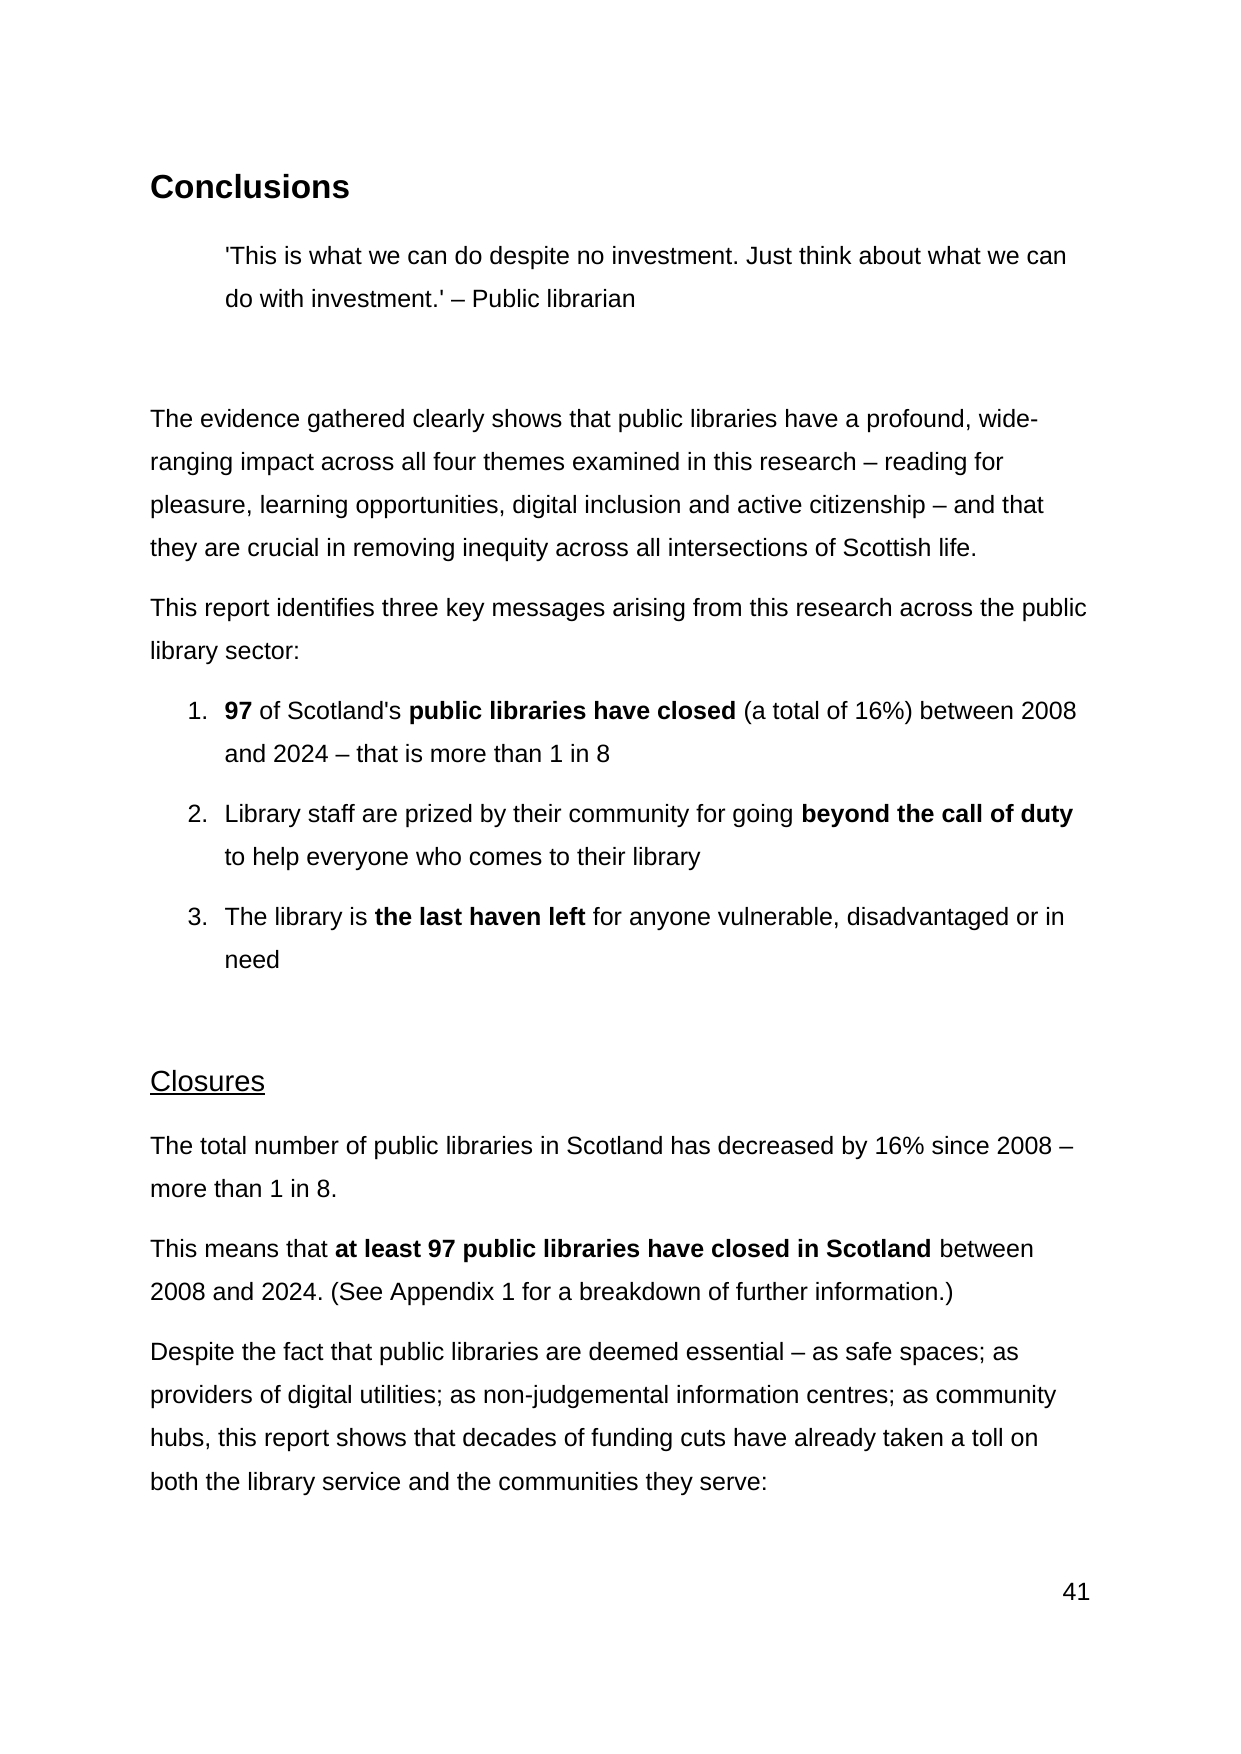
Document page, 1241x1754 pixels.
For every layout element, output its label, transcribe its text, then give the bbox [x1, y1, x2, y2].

list 97 of Scotland's public libraries have closed (a total of 16%) between 2008 and 2024 – that is more than 1 in 8 [187, 696, 1090, 768]
text This means that at least 97 public libraries have closed in Scotland between 2008 and 2024. (See Appendix 1 for a breakdown of further information.) [150, 1234, 1090, 1306]
text 'This is what we can do despite no investment. Just think about what we can do with investment.' – Public librarian [225, 241, 1090, 313]
list The library is the last haven left for anyone vulnerable, disadvantaged or in need [187, 902, 1090, 973]
subtitle Closures [150, 1064, 1090, 1098]
text Despite the fact that public libraries are deemed essential – as safe spaces; as providers of digital utilities; as non-judgemental information centres; as community hubs, this report shows that decades of funding cuts have already taken a toll on both the library service and the communities they serve: [150, 1337, 1090, 1495]
list Library staff are prized by their community for going beyond the call of duty to help everyone who comes to their library [187, 799, 1090, 871]
text The evidence gathered clearly shows that public libraries have a profound, wide-ranging impact across all four themes examined in this research – reading for pleasure, learning opportunities, digital inclusion and active citizenship – and that they are crucial in removing inequity across all intersections of Scottish life. [150, 404, 1090, 562]
subtitle Conclusions [150, 167, 1090, 205]
text The total number of public libraries in Scotland has decreased by 16% since 2008 – more than 1 in 8. [150, 1131, 1090, 1203]
text This report identifies three key messages arising from this research across the public library sector: [150, 593, 1090, 665]
